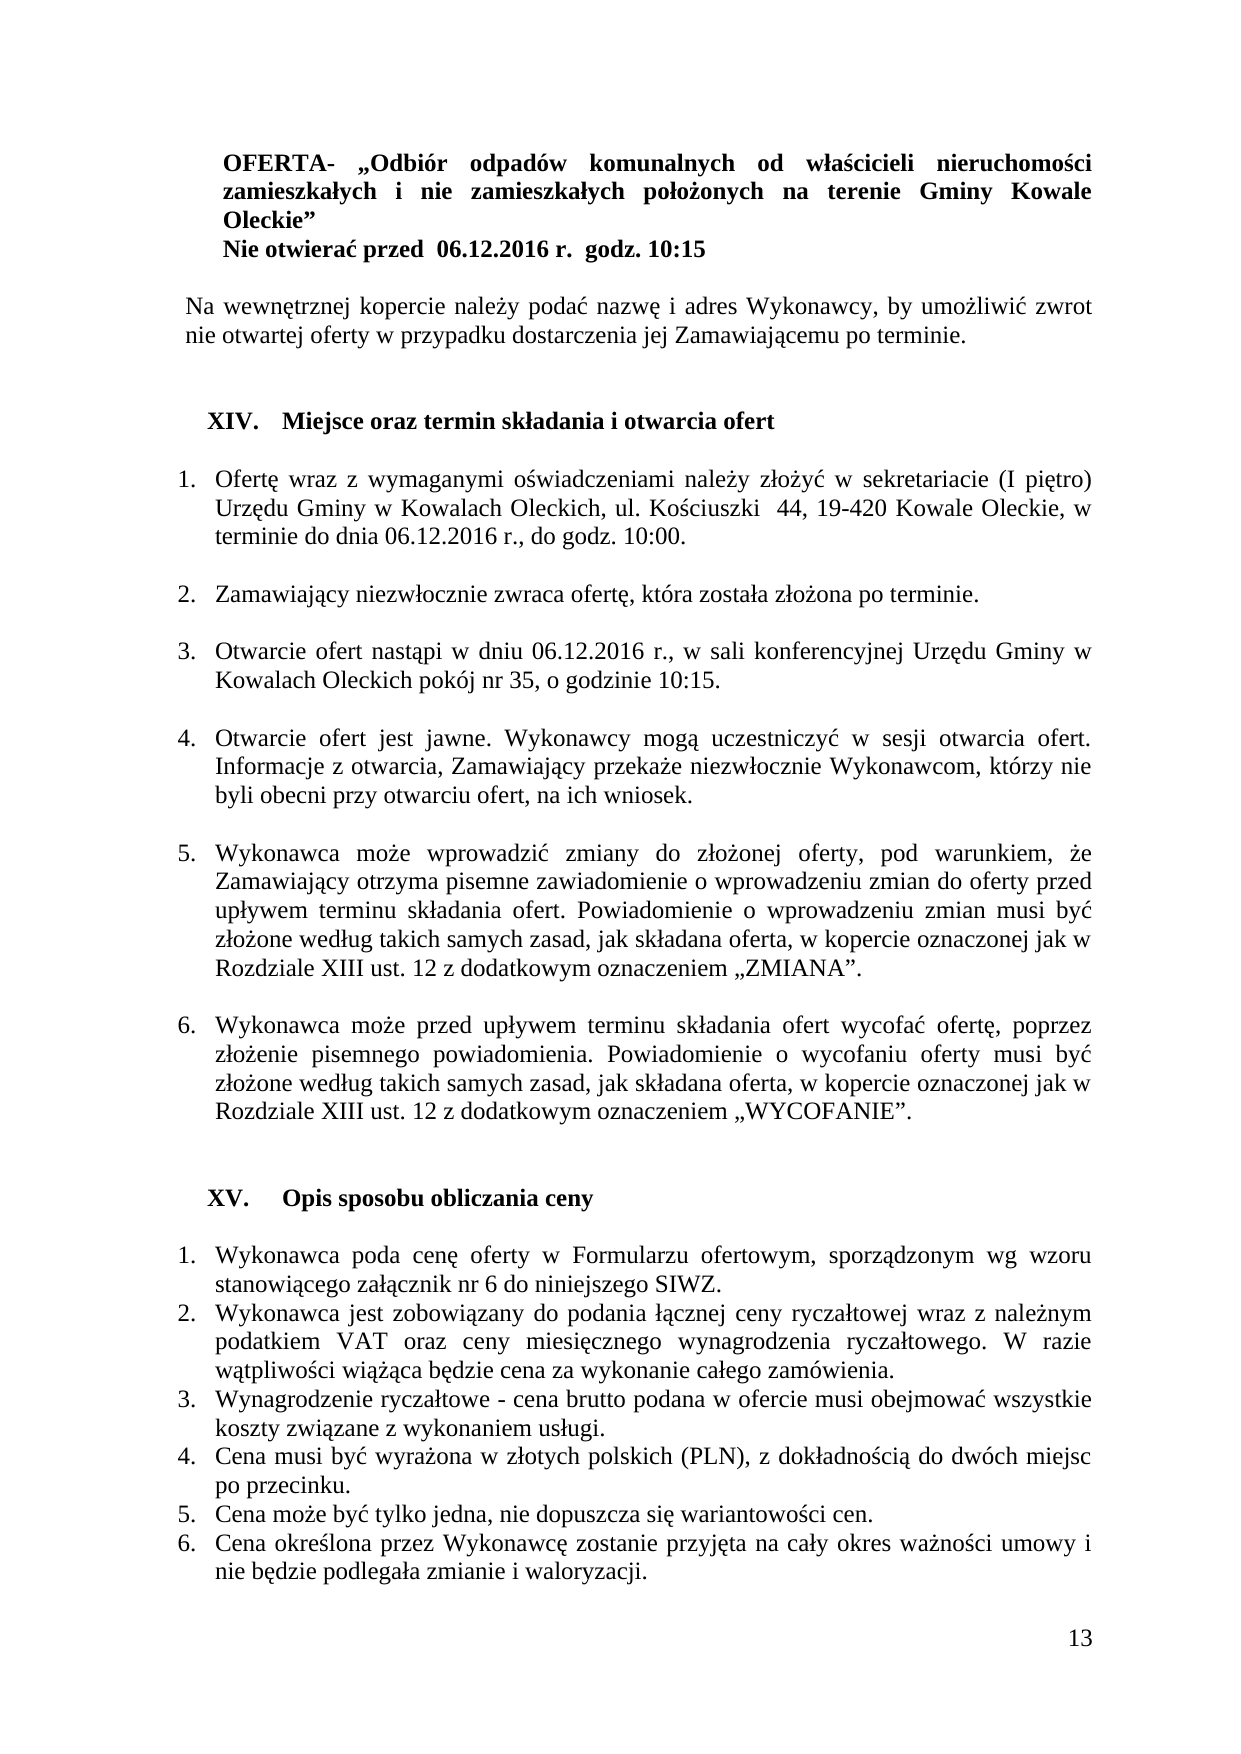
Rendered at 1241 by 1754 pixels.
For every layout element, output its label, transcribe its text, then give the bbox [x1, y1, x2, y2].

list Otwarcie ofert jest jawne. Wykonawcy mogą uczestniczyć w sesji otwarcia ofert. Informacje z otwarcia, Zamawiający przekaże niezwłocznie Wykonawcom, którzy nie byli obecni przy otwarciu ofert, na ich wniosek. [177, 723, 1093, 809]
list Zamawiający niezwłocznie zwraca ofertę, która została złożona po terminie. [177, 579, 1093, 608]
list Otwarcie ofert nastąpi w dniu 06.12.2016 r., w sali konferencyjnej Urzędu Gminy w Kowalach Oleckich pokój nr 35, o godzinie 10:15. [177, 636, 1093, 694]
list Cena określona przez Wykonawcę zostanie przyjęta na cały okres ważności umowy i nie będzie podlegała zmianie i waloryzacji. [177, 1528, 1093, 1585]
list Cena musi być wyrażona w złotych polskich (PLN), z dokładnością do dwóch miejsc po przecinku. [177, 1441, 1093, 1499]
list Wykonawca poda cenę oferty w Formularzu ofertowym, sporządzonym wg wzoru stanowiącego załącznik nr 6 do niniejszego SIWZ. [177, 1240, 1093, 1298]
list Opis sposobu obliczania ceny [207, 1183, 1093, 1211]
list Miejsce oraz termin składania i otwarcia ofert [207, 406, 1093, 435]
list Wykonawca jest zobowiązany do podania łącznej ceny ryczałtowej wraz z należnym podatkiem VAT oraz ceny miesięcznego wynagrodzenia ryczałtowego. W razie wątpliwości wiążąca będzie cena za wykonanie całego zamówienia. [177, 1298, 1093, 1384]
text Nie otwierać przed 06.12.2016 r. godz. 10:15 [185, 234, 1093, 263]
list Wykonawca może wprowadzić zmiany do złożonej oferty, pod warunkiem, że Zamawiający otrzyma pisemne zawiadomienie o wprowadzeniu zmian do oferty przed upływem terminu składania ofert. Powiadomienie o wprowadzeniu zmian musi być złożone według takich samych zasad, jak składana oferta, w kopercie oznaczonej jak w Rozdziale XIII ust. 12 z dodatkowym oznaczeniem „ZMIANA”. [177, 838, 1093, 981]
list Cena może być tylko jedna, nie dopuszcza się wariantowości cen. [177, 1499, 1093, 1528]
list Wykonawca może przed upływem terminu składania ofert wycofać ofertę, poprzez złożenie pisemnego powiadomienia. Powiadomienie o wycofaniu oferty musi być złożone według takich samych zasad, jak składana oferta, w kopercie oznaczonej jak w Rozdziale XIII ust. 12 z dodatkowym oznaczeniem „WYCOFANIE”. [177, 1010, 1093, 1125]
list OFERTA- „Odbiór odpadów komunalnych od właścicieli nieruchomości zamieszkałych i nie zamieszkałych położonych na terenie Gminy Kowale Oleckie” [223, 148, 1093, 234]
text Na wewnętrznej kopercie należy podać nazwę i adres Wykonawcy, by umożliwić zwrot nie otwartej oferty w przypadku dostarczenia jej Zamawiającemu po terminie. [185, 291, 1093, 349]
list Wynagrodzenie ryczałtowe - cena brutto podana w ofercie musi obejmować wszystkie koszty związane z wykonaniem usługi. [177, 1384, 1093, 1441]
list Ofertę wraz z wymaganymi oświadczeniami należy złożyć w sekretariacie (I piętro) Urzędu Gminy w Kowalach Oleckich, ul. Kościuszki 44, 19-420 Kowale Oleckie, w terminie do dnia 06.12.2016 r., do godz. 10:00. [177, 464, 1093, 550]
